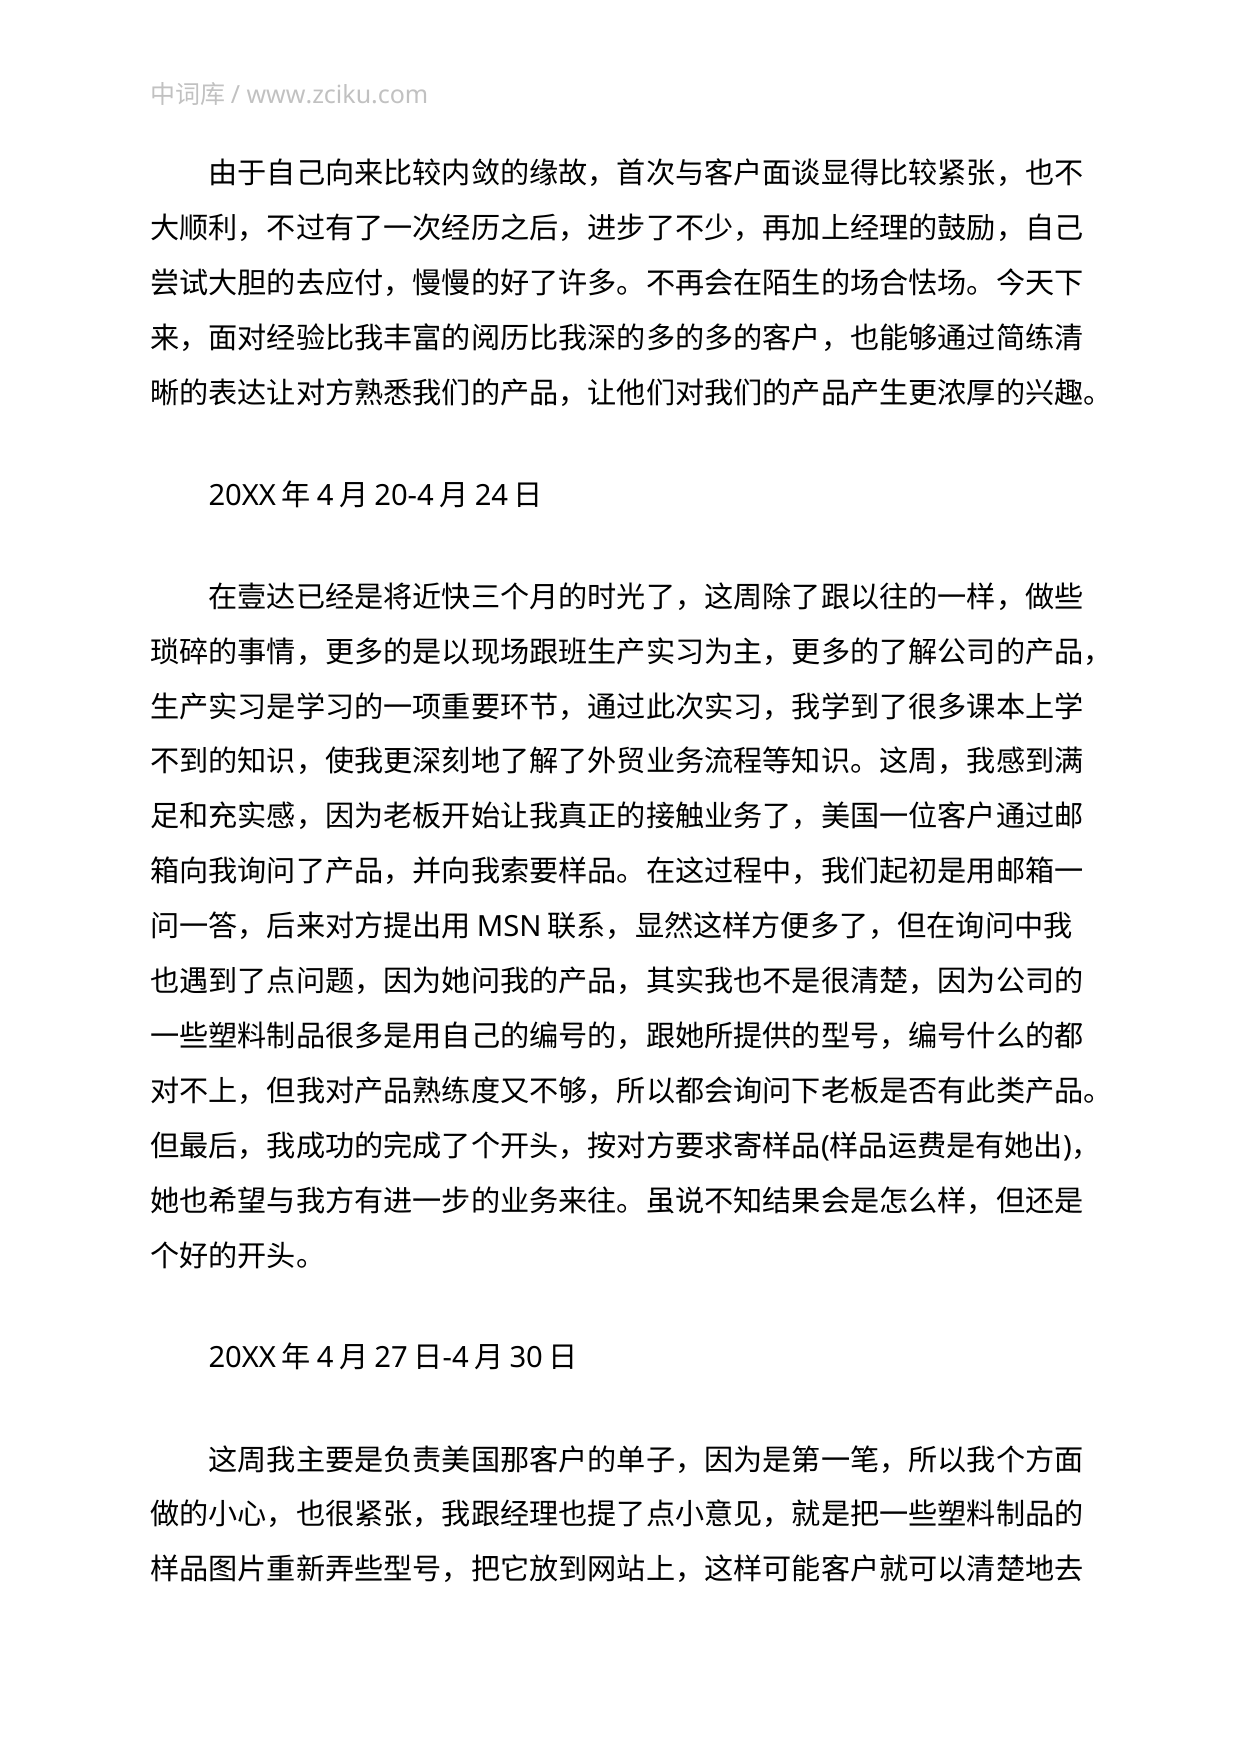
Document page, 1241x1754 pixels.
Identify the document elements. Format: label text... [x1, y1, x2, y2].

text 20XX年4月20-4月24日 [150, 471, 1090, 514]
text 由于自己向来比较内敛的缘故，首次与客户面谈显得比较紧张，也不大顺利，不过有了一次经历之后，进步了不少，再加上经理的鼓励，自己尝试大胆的去应付，慢慢的好了许多。不再会在陌生的场合怯场。今天下来，面对经验比我丰富的阅历比我深的多的多的客户，也能够通过简练清晰的表达让对方熟悉我们的产品，让他们对我们的产品产生更浓厚的兴趣。 [150, 150, 1090, 412]
text 20XX年4月27日-4月30日 [150, 1334, 1090, 1376]
text 在壹达已经是将近快三个月的时光了，这周除了跟以往的一样，做些琐碎的事情，更多的是以现场跟班生产实习为主，更多的了解公司的产品，生产实习是学习的一项重要环节，通过此次实习，我学到了很多课本上学不到的知识，使我更深刻地了解了外贸业务流程等知识。这周，我感到满足和充实感，因为老板开始让我真正的接触业务了，美国一位客户通过邮箱向我询问了产品，并向我索要样品。在这过程中，我们起初是用邮箱一问一答，后来对方提出用MSN联系，显然这样方便多了，但在询问中我也遇到了点问题，因为她问我的产品，其实我也不是很清楚，因为公司的一些塑料制品很多是用自己的编号的，跟她所提供的型号，编号什么的都对不上，但我对产品熟练度又不够，所以都会询问下老板是否有此类产品。但最后，我成功的完成了个开头，按对方要求寄样品(样品运费是有她出)，她也希望与我方有进一步的业务来往。虽说不知结果会是怎么样，但还是个好的开头。 [150, 573, 1090, 1274]
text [150, 1436, 1090, 1588]
